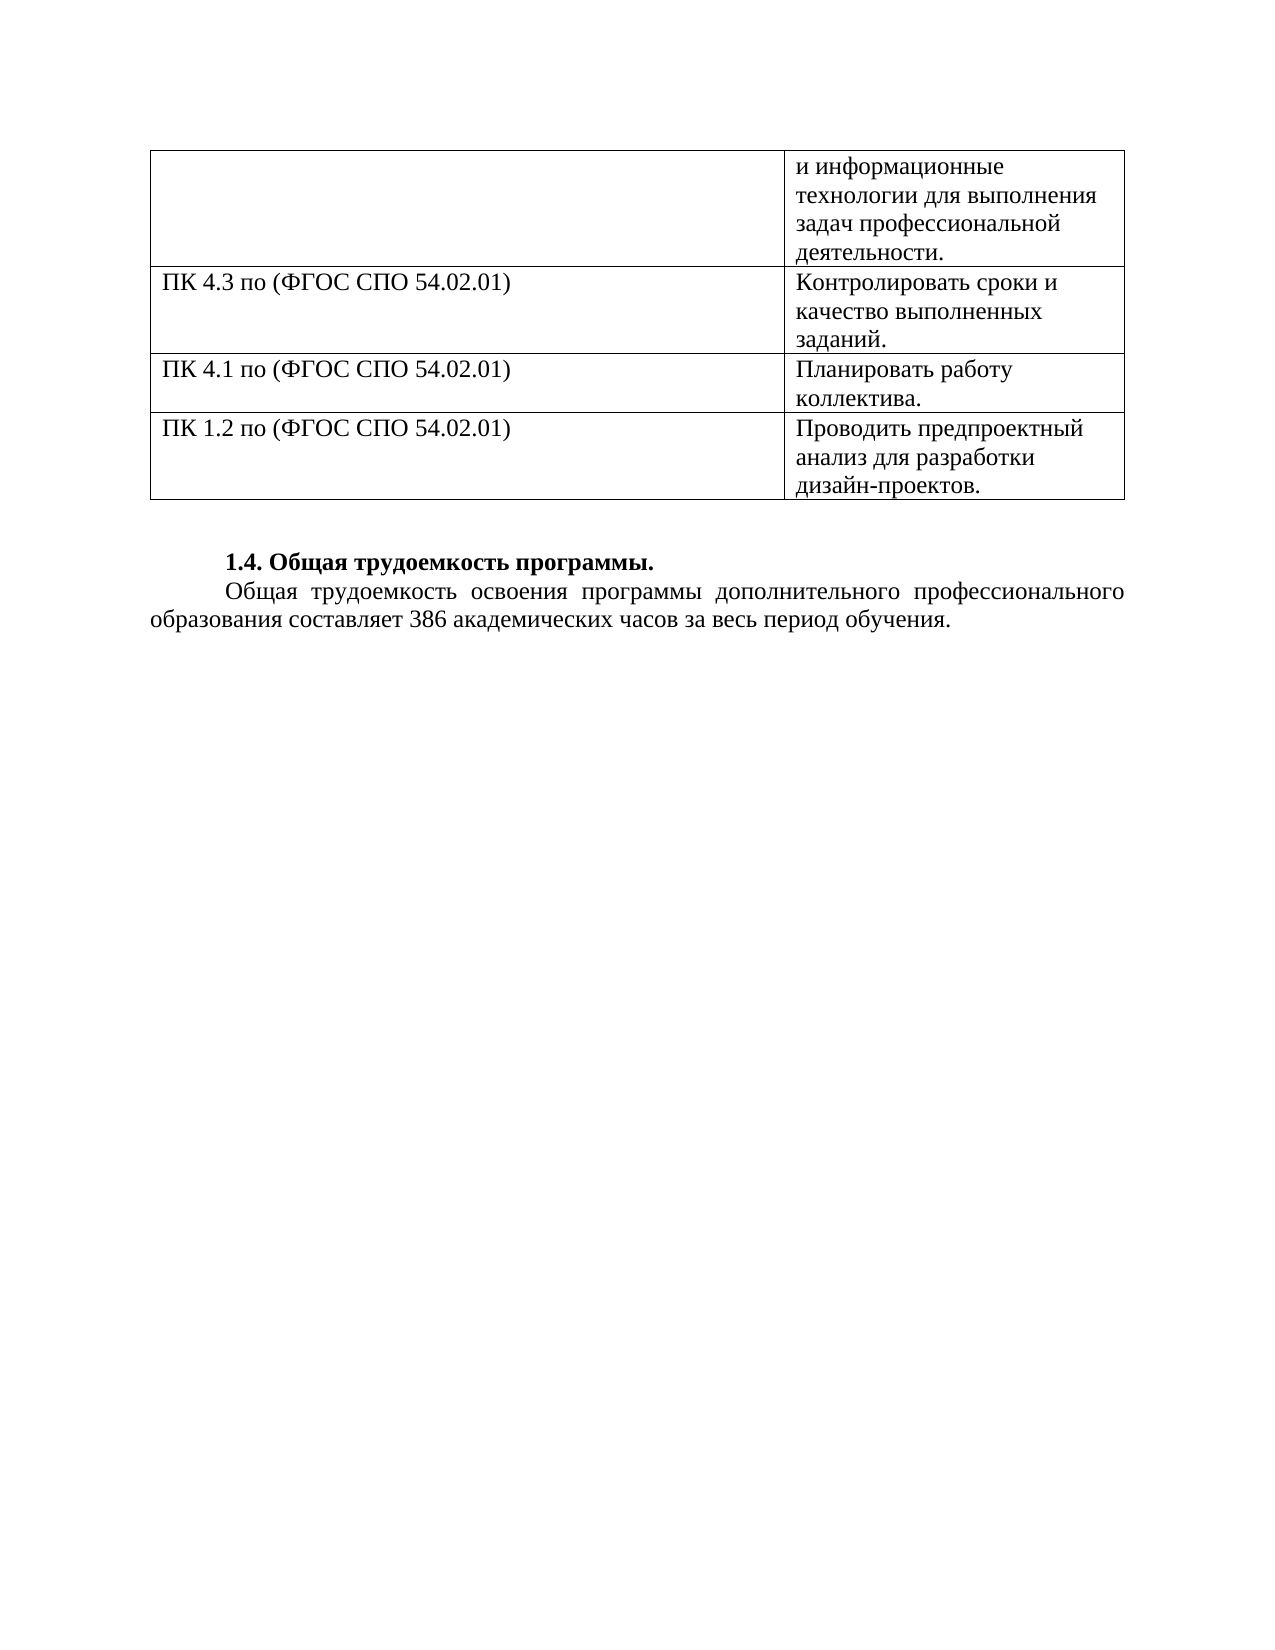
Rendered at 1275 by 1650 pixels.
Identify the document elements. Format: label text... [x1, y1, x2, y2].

table_cell Проводить предпроектный анализ для разработки дизайн-проектов. [785, 413, 1124, 499]
text 1.4. Общая трудоемкость программы. [150, 547, 1125, 576]
table_cell ПК 1.2 по (ФГОС СПО 54.02.01) [151, 413, 784, 499]
table_cell ПК 4.1 по (ФГОС СПО 54.02.01) [151, 354, 784, 412]
table_cell ПК 4.3 по (ФГОС СПО 54.02.01) [151, 267, 784, 353]
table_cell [151, 151, 784, 266]
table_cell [785, 151, 1124, 266]
text Общая трудоемкость освоения программы дополнительного профессионального образования составляет 386 академических часов за весь период обучения. [150, 576, 1125, 633]
table_cell Планировать работу коллектива. [785, 354, 1124, 412]
table_cell Контролировать сроки и качество выполненных заданий. [785, 267, 1124, 353]
